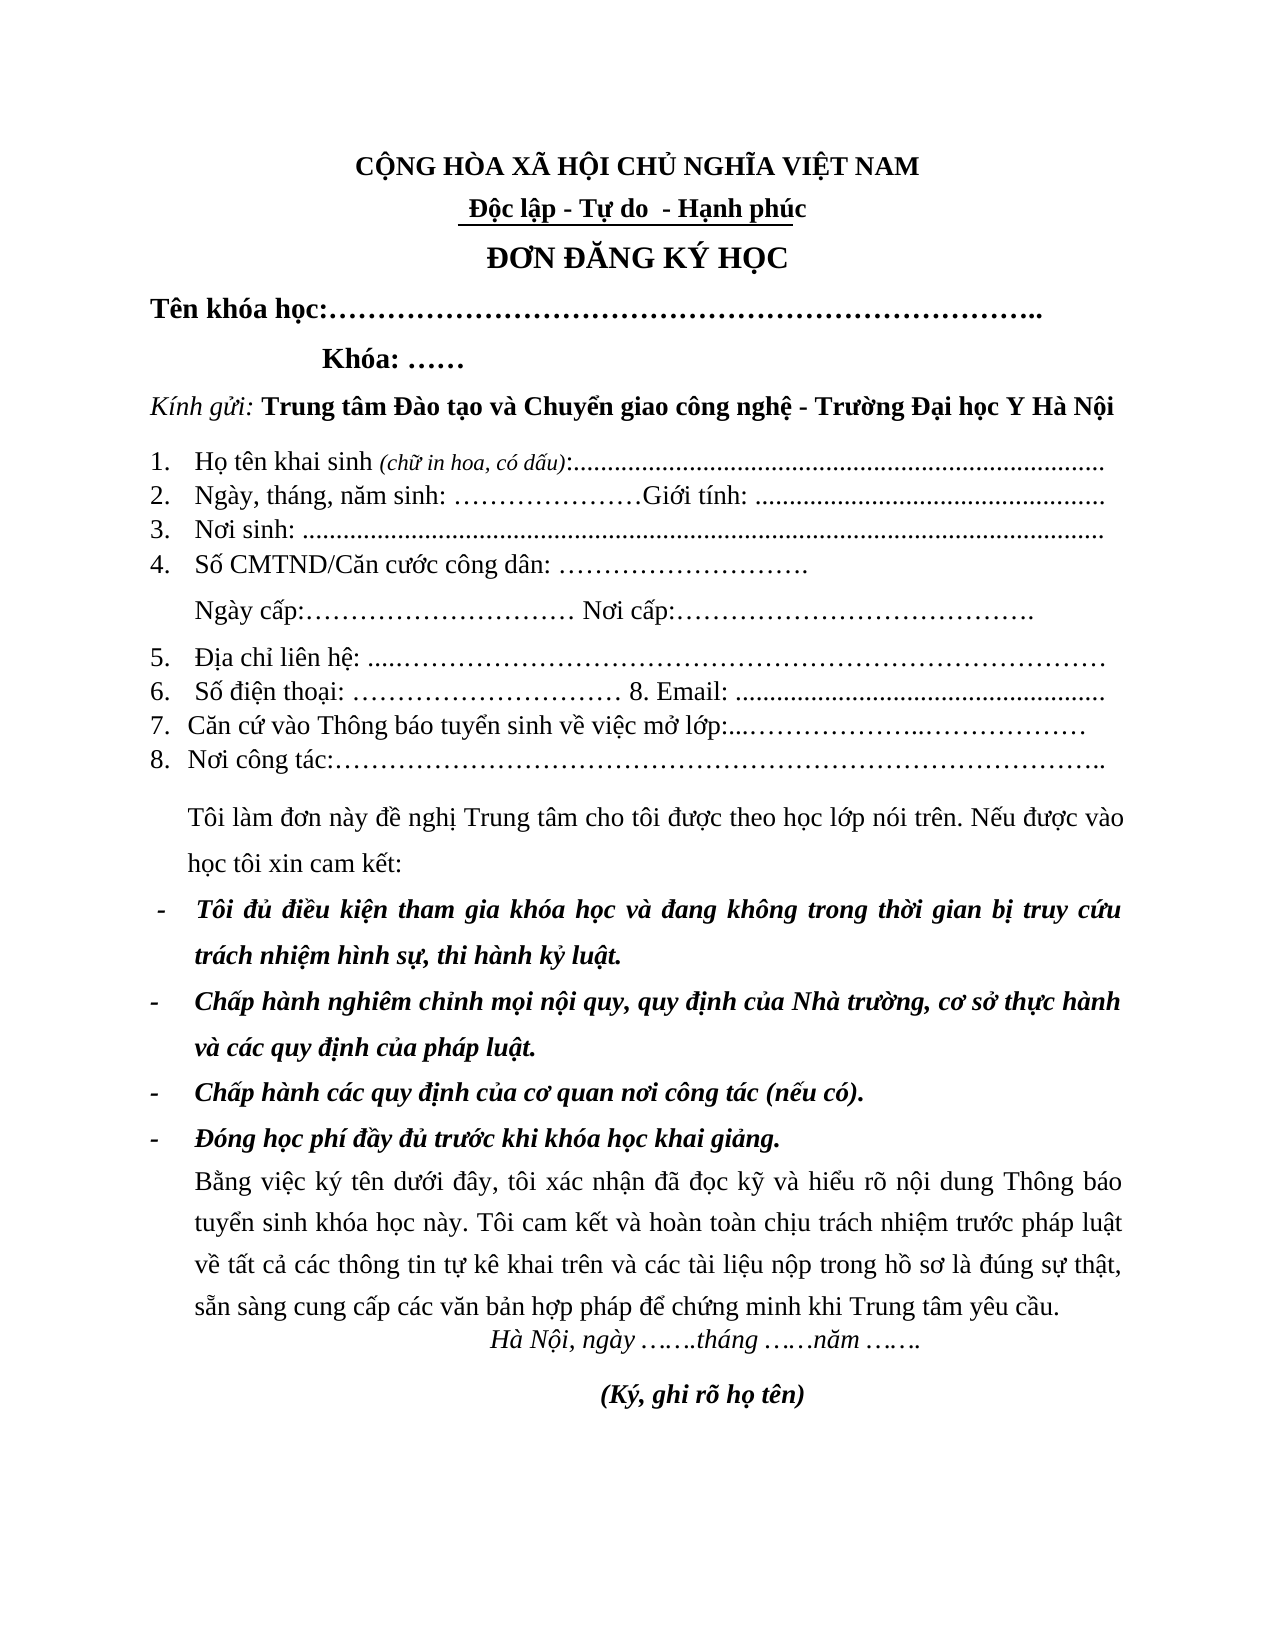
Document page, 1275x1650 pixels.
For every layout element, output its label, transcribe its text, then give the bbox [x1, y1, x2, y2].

list Địa chỉ liên hệ: …………………………………………………………………… [150, 641, 1125, 672]
text Tôi làm đơn này đề nghị Trung tâm cho tôi được theo học lớp nói trên. Nếu được vào học tôi xin cam kết: [187, 790, 1125, 882]
text Kính gửi: Trung tâm Đào tạo và Chuyển giao công nghệ - Trường Đại học Y Hà Nội [150, 390, 1125, 421]
text Độc lập - Tự do - Hạnh phúc [150, 181, 1125, 227]
text Khóa: …… [150, 341, 1125, 374]
list Nơi sinh: [150, 513, 1125, 545]
list Căn cứ vào Thông báo tuyển sinh về việc mở lớp:...………………..……………… [150, 709, 1125, 741]
list Đóng học phí đầy đủ trước khi khóa học khai giảng. [150, 1111, 1125, 1157]
text CỘNG HÒA XÃ HỘI CHỦ NGHĨA VIỆT NAM [150, 150, 1125, 181]
list Số CMTND/Căn cước công dân: ………………………. [150, 548, 1125, 579]
text Bằng việc ký tên dưới đây, tôi xác nhận đã đọc kỹ và hiểu rõ nội dung Thông báo tuyển sinh khóa học này. Tôi cam kết và hoàn toàn chịu trách nhiệm trước pháp luật về tất cả các thông tin tự kê khai trên và các tài liệu nộp trong hồ sơ là đúng sự thật, sẵn sàng cung cấp các văn bản hợp pháp để chứng minh khi Trung tâm yêu cầu. [194, 1157, 1125, 1323]
text Ngày cấp:………………………… Nơi cấp:…………………………………. [150, 594, 1125, 626]
list Nơi công tác:………………………………………………………………………….. [150, 743, 1125, 775]
text Hà Nội, ngày …….tháng ……năm ……. [490, 1323, 1125, 1355]
list Chấp hành các quy định của cơ quan nơi công tác (nếu có). [150, 1065, 1125, 1111]
list Họ tên khai sinh (chữ in hoa, có dấu): [150, 445, 1125, 476]
text - Tôi đủ điều kiện tham gia khóa học và đang không trong thời gian bị truy cứu trách nhiệm hình sự, thi hành kỷ luật. [157, 882, 1125, 973]
list Ngày, tháng, năm sinh: …………………Giới tính: [150, 479, 1125, 511]
text Tên khóa học:……………………………………………………………….. [150, 291, 1125, 325]
text ĐƠN ĐĂNG KÝ HỌC [150, 239, 1125, 275]
list Số điện thoại: ………………………… 8. Email: [150, 675, 1125, 706]
list Chấp hành nghiêm chỉnh mọi nội quy, quy định của Nhà trường, cơ sở thực hành và các quy định của pháp luật. [150, 973, 1125, 1065]
text (Ký, ghi rõ họ tên) [490, 1378, 1125, 1410]
